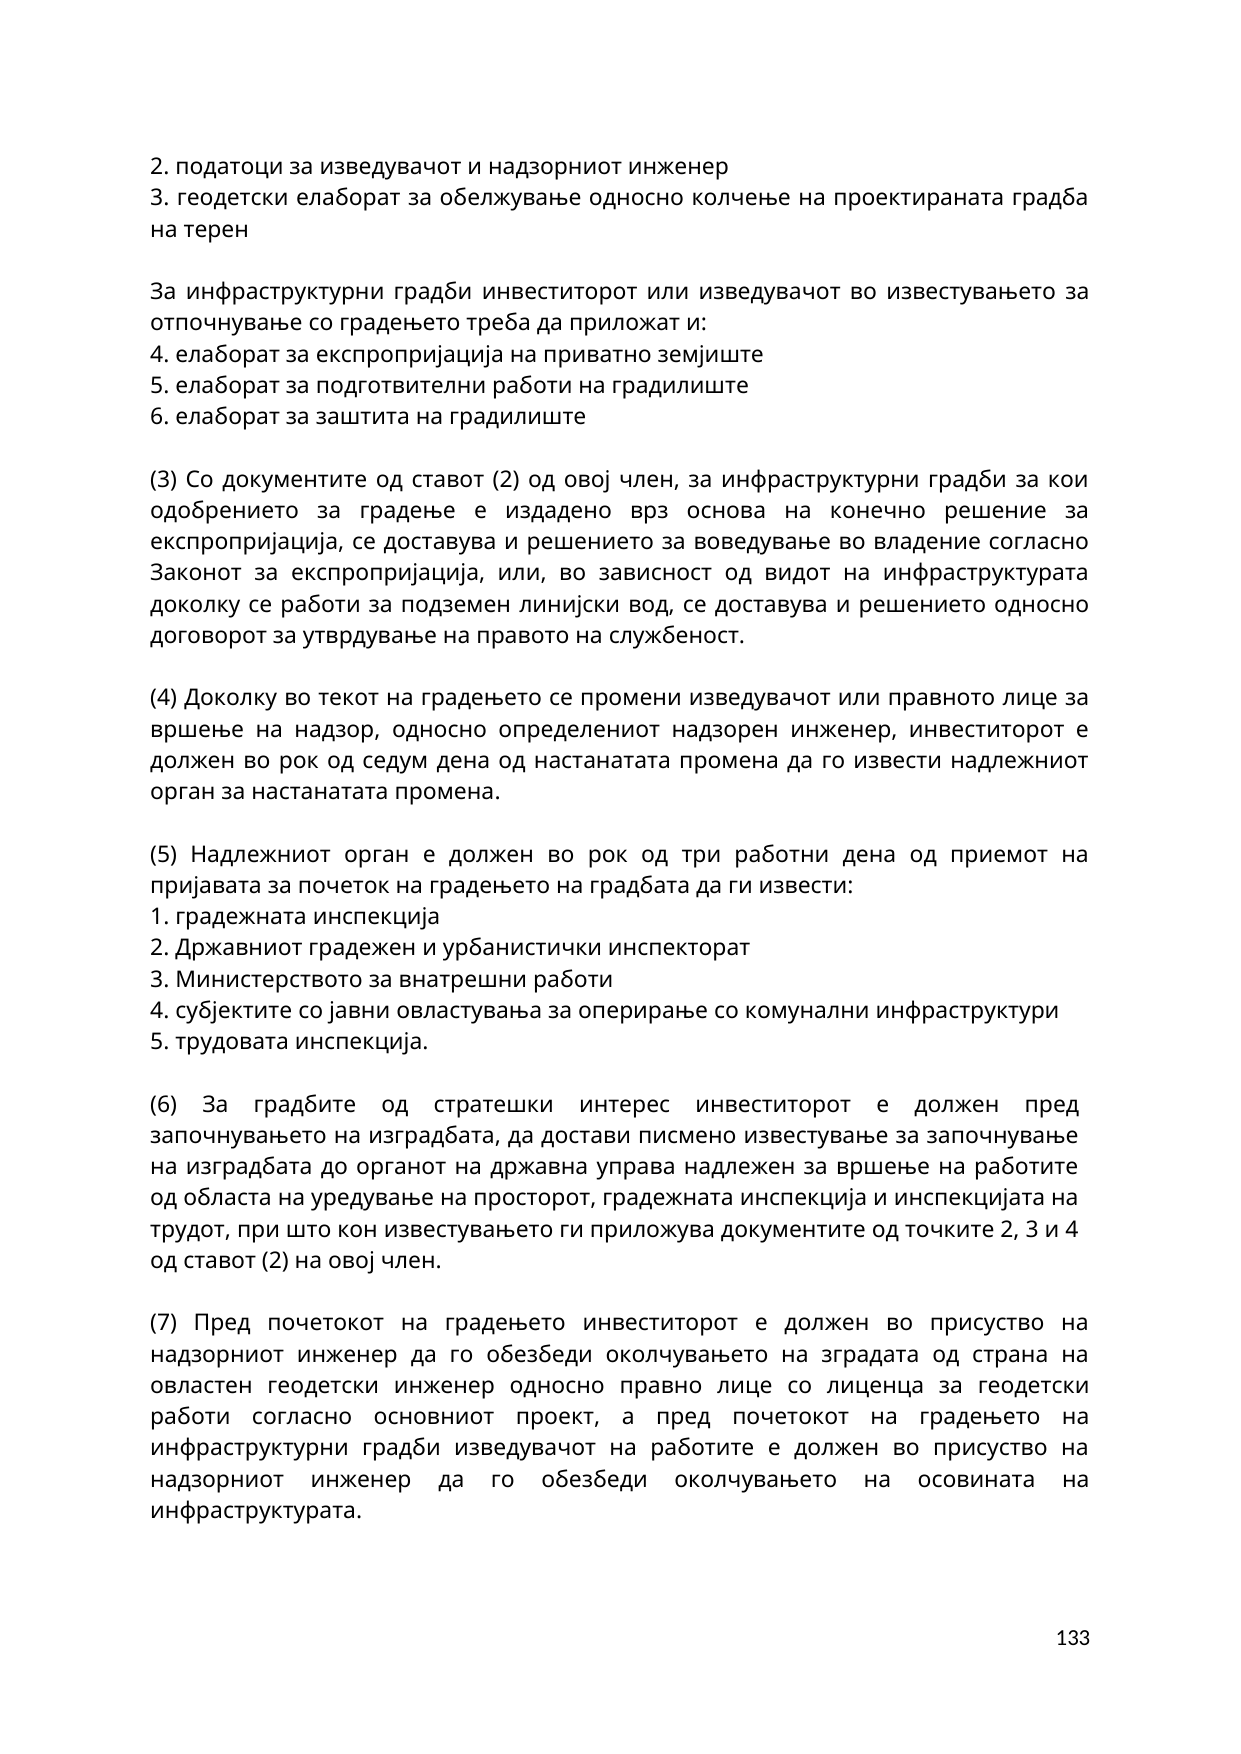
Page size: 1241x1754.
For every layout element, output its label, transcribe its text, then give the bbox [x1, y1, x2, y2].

text 6. елаборат за заштита на градилиште [150, 400, 1090, 431]
text 5. елаборат за подготвителни работи на градилиште [150, 369, 1090, 400]
text 1. градежната инспекција [150, 900, 1090, 931]
text 4. субјектите со јавни овластувања за оперирање со комунални инфраструктури [150, 994, 1090, 1025]
text (4) Доколку во текот на градењето се промени изведувачот или правното лице за вршење на надзор, односно определениот надзорен инженер, инвеститорот е должен во рок од седум дена од настанатата промена да го извести надлежниот орган за настанатата промена. [150, 681, 1090, 806]
text 3. геодетски елаборат за обелжување односно колчење на проектираната градба на терен [150, 181, 1090, 244]
text (6) За градбите од стратешки интерес инвеститорот е должен пред започнувањето на изградбата, да достави писмено известување за започнување на изградбата до органот на државна управа надлежен за вршење на работите од областа на уредување на просторот, градежната инспекција и инспекцијата на трудот, при што кон известувањето ги приложува документите од точките 2, 3 и 4 од ставот (2) на овој член. [150, 1087, 1080, 1275]
text (3) Со документите од ставот (2) од овој член, за инфраструктурни градби за кои одобрението за градење е издадено врз основа на конечно решение за експропријација, се доставува и решението за воведување во владение согласно Законот за експропријација, или, во зависност од видот на инфраструктурата доколку се работи за подземен линијски вод, се доставува и решението односно договорот за утврдување на правото на службеност. [150, 462, 1090, 650]
text 3. Министерството за внатрешни работи [150, 962, 1090, 994]
text 2. податоци за изведувачот и надзорниот инженер [150, 150, 1090, 181]
text (7) Пред почетокот на градењето инвеститорот е должен во присуство на надзорниот инженер да го обезбеди околчувањето на зградата од страна на овластен геодетски инженер односно правно лице со лиценца за геодетски работи согласно основниот проект, а пред почетокот на градењето на инфраструктурни градби изведувачот на работите е должен во присуство на надзорниот инженер да го обезбеди околчувањето на осовината на инфраструктурата. [150, 1306, 1090, 1525]
text За инфраструктурни градби инвеститорот или изведувачот во известувањето за отпочнување со градењето треба да приложат и: [150, 275, 1090, 337]
text 5. трудовата инспекција. [150, 1025, 1090, 1056]
text 2. Државниот градежен и урбанистички инспекторат [150, 931, 1090, 962]
text 4. елаборат за експропријација на приватно земјиште [150, 337, 1090, 369]
text (5) Надлежниот орган е должен во рок од три работни дена од приемот на пријавата за почеток на градењето на градбата да ги извести: [150, 837, 1090, 900]
